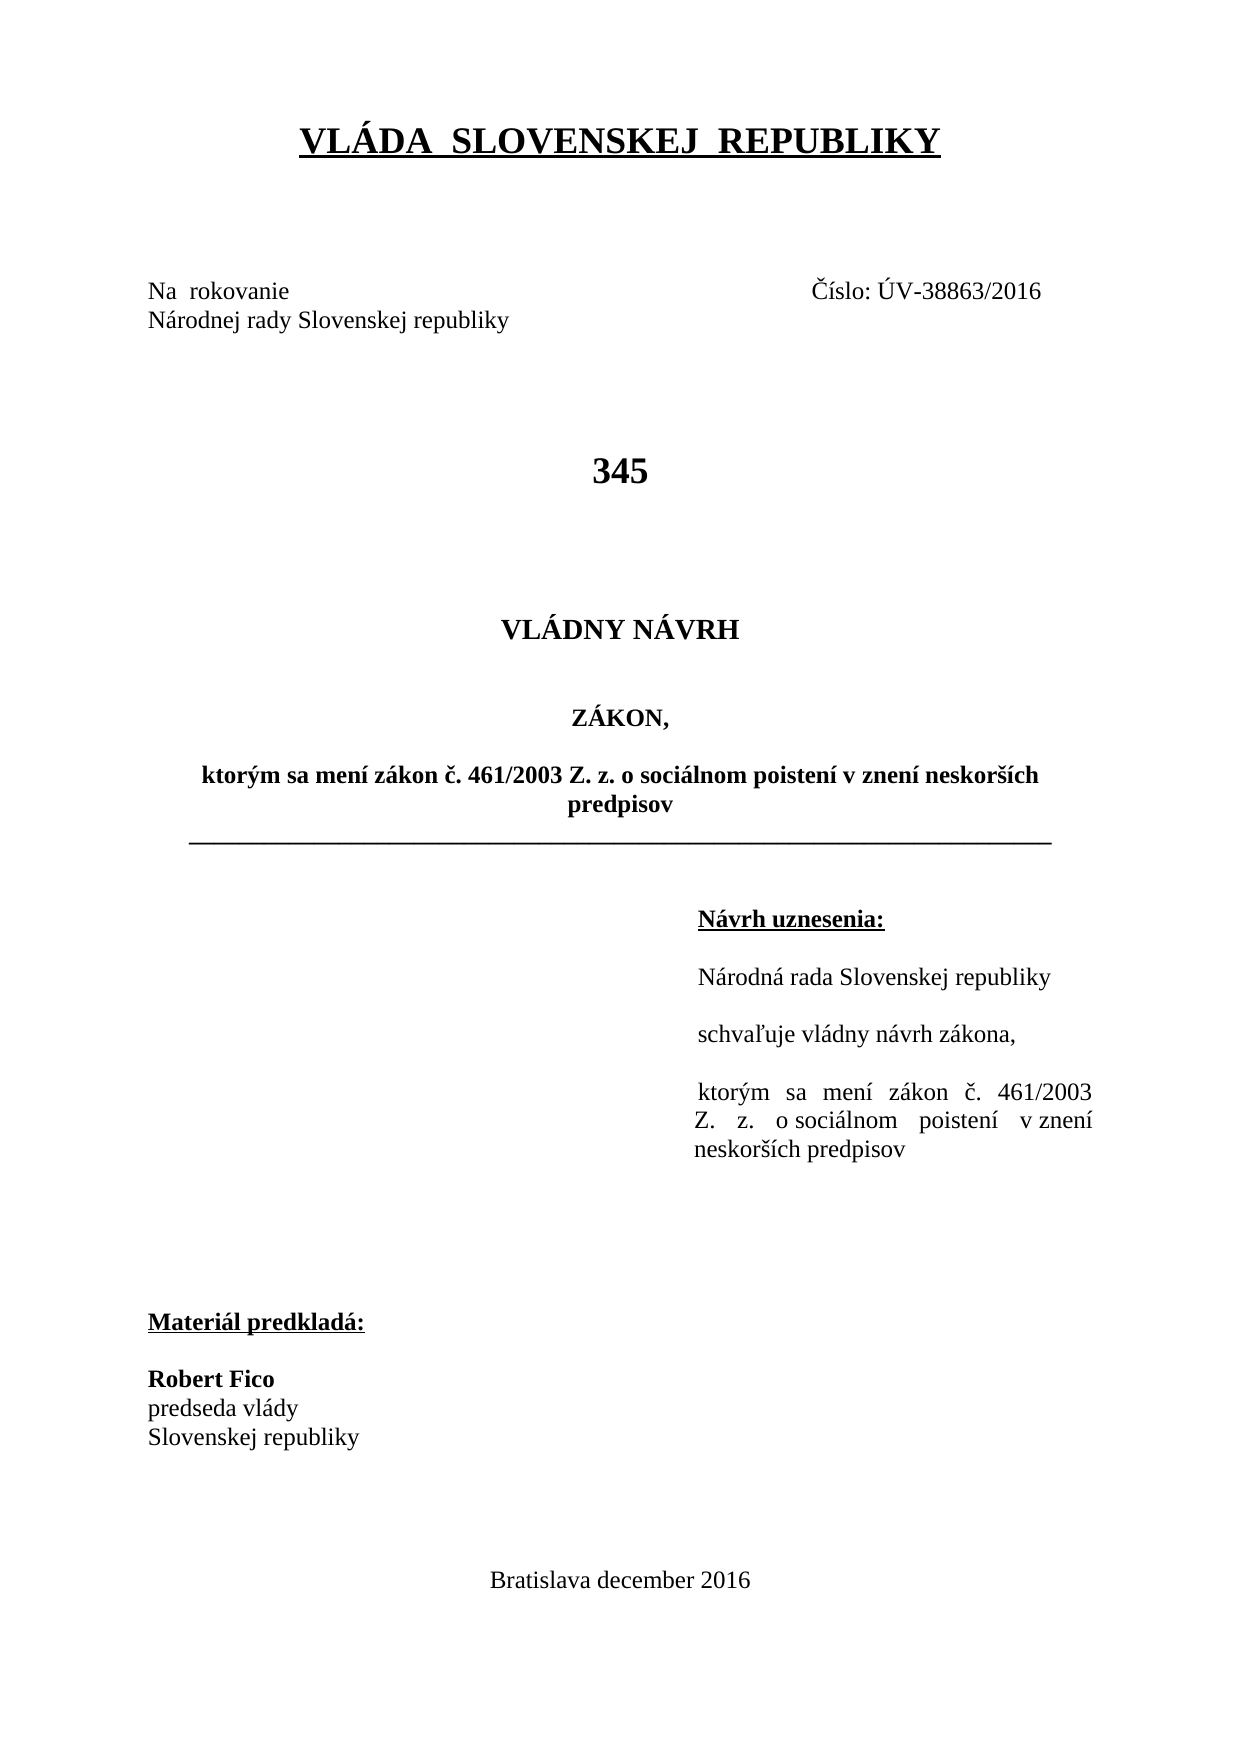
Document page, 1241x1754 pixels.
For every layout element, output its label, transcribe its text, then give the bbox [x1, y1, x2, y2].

text ZÁKON, [148, 703, 1093, 732]
text Návrh uznesenia: [698, 904, 1093, 933]
text Na rokovanie Číslo: ÚV-38863/2016 [148, 276, 1093, 305]
text predseda vlády [148, 1393, 1093, 1422]
text Slovenskej republiky [148, 1422, 1093, 1450]
text Národnej rady Slovenskej republiky [148, 305, 1093, 334]
text schvaľuje vládny návrh zákona, [698, 1019, 1093, 1048]
text ktorým sa mení zákon č. 461/2003 Z. z. o sociálnom poistení v znení neskorších predpisov [694, 1077, 1093, 1163]
text Národná rada Slovenskej republiky [698, 962, 1093, 990]
text VLÁDNY NÁVRH [148, 612, 1093, 645]
text _____________________________________________________________________ [148, 818, 1093, 847]
text 345 [148, 449, 1093, 492]
text Robert Fico [148, 1364, 1093, 1393]
text Bratislava december 2016 [148, 1565, 1093, 1594]
text VLÁDA SLOVENSKEJ REPUBLIKY [148, 118, 1093, 161]
text ktorým sa mení zákon č. 461/2003 Z. z. o sociálnom poistení v znení neskorších predpisov [148, 760, 1093, 818]
text Materiál predkladá: [148, 1278, 1093, 1335]
